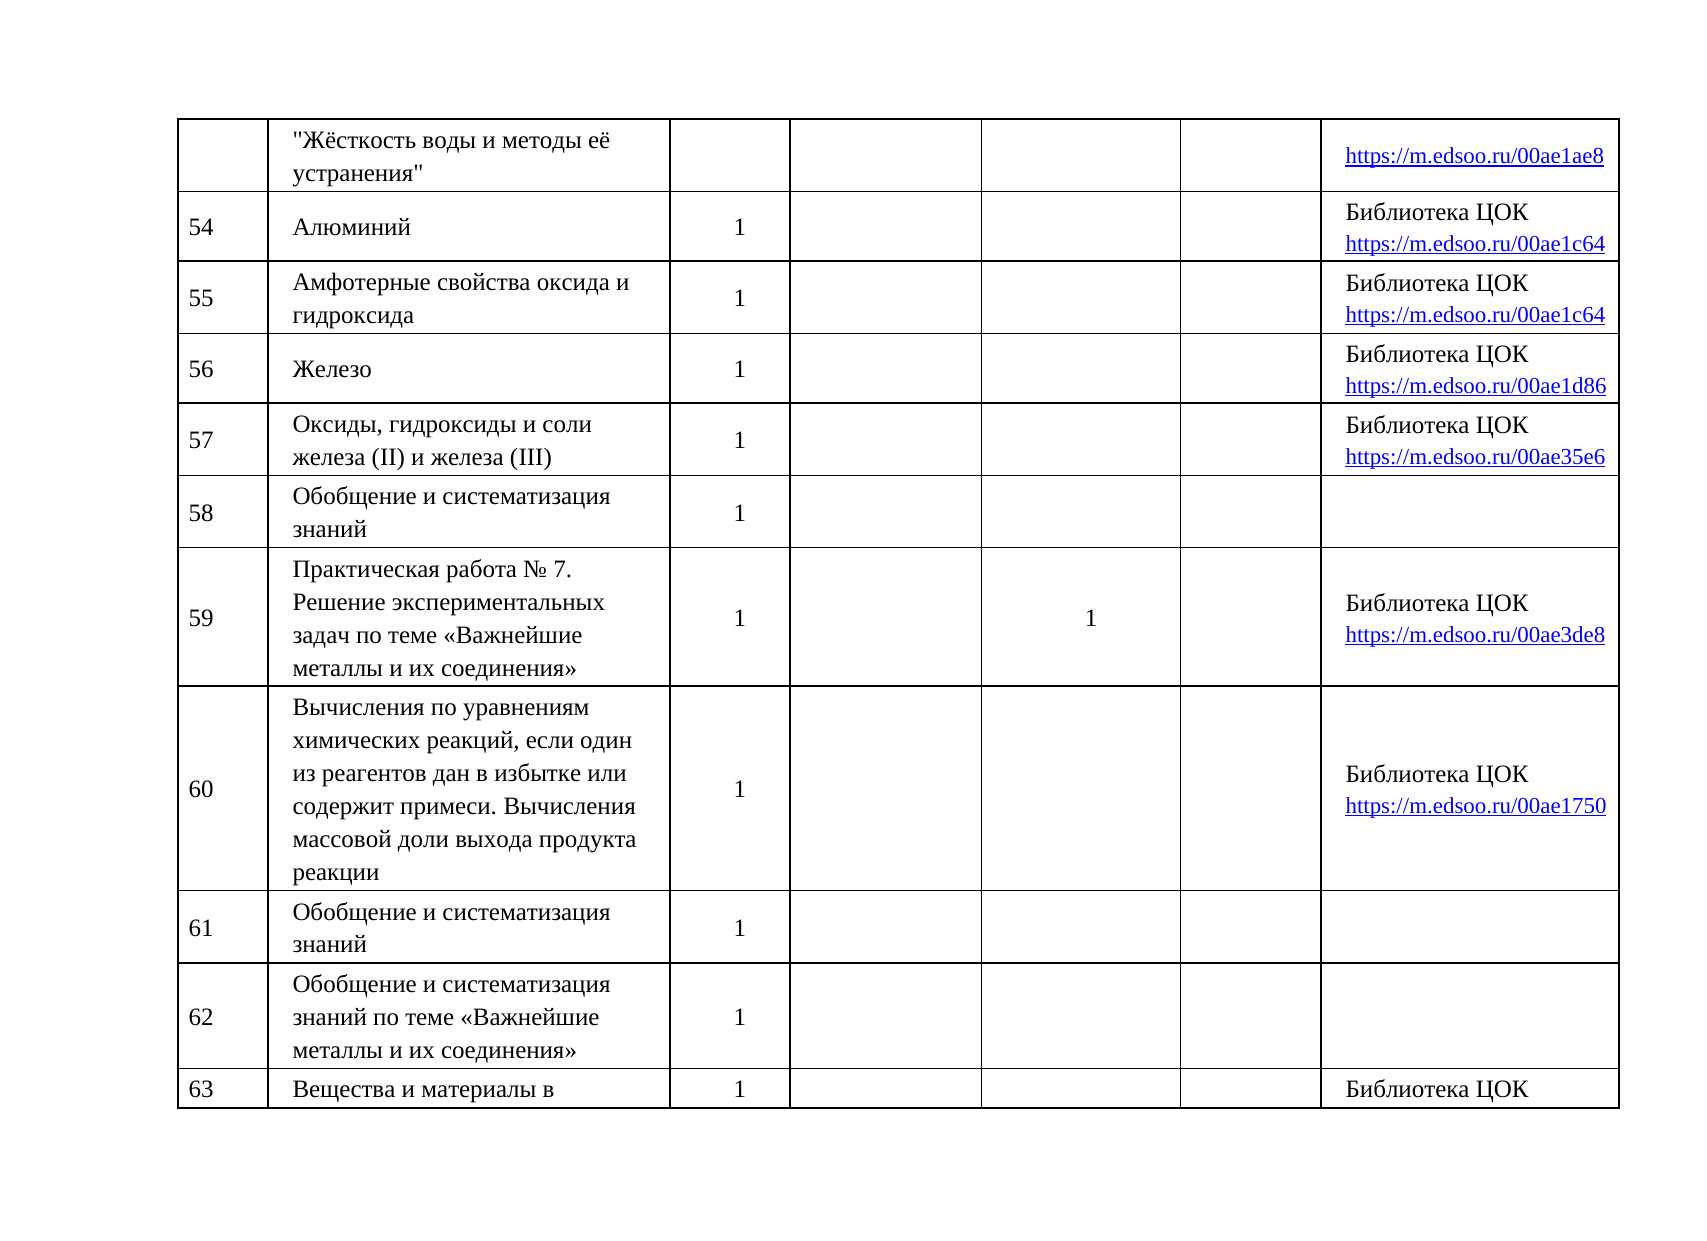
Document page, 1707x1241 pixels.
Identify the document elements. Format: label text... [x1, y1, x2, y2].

table_cell 62 [179, 964, 267, 1068]
table_cell 61 [179, 891, 267, 962]
table_cell Библиотека ЦОК https://m.edsoo.ru/00ae1c64 [1322, 192, 1618, 260]
table_cell [791, 192, 981, 260]
table_cell 1 [671, 262, 789, 332]
table_cell [791, 476, 981, 547]
table_cell Обобщение и систематизация знаний [269, 476, 669, 547]
table_cell [982, 404, 1180, 474]
table_cell [1181, 262, 1320, 332]
table_cell [1181, 964, 1320, 1068]
table_cell 1 [671, 964, 789, 1068]
table_cell 1 [671, 476, 789, 547]
table_cell [982, 891, 1180, 962]
table_cell 1 [671, 120, 789, 191]
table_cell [269, 120, 669, 191]
table_cell [982, 476, 1180, 547]
table_cell [791, 891, 981, 962]
table_cell 56 [179, 334, 267, 402]
table_cell Библиотека ЦОК https://m.edsoo.ru/00ae1c64 [1322, 262, 1618, 332]
table_cell 1 [671, 192, 789, 260]
table_cell Оксиды, гидроксиды и соли железа (II) и железа (III) [269, 404, 669, 474]
table_cell [1181, 687, 1320, 890]
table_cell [1322, 120, 1618, 191]
table_cell 1 [671, 404, 789, 474]
table_cell 63 [179, 1069, 267, 1107]
table_cell [791, 120, 981, 191]
table_cell 58 [179, 476, 267, 547]
table_cell Практическая работа № 7. Решение экспериментальных задач по теме «Важнейшие металлы и их соединения» [269, 548, 669, 685]
table_cell Обобщение и систематизация знаний [269, 891, 669, 962]
table_cell Алюминий [269, 192, 669, 260]
table_cell 53 [179, 120, 267, 191]
table_cell [1181, 548, 1320, 685]
table_cell [791, 1069, 981, 1107]
table_cell [791, 404, 981, 474]
table_cell [791, 334, 981, 402]
table_cell [1181, 334, 1320, 402]
table_cell [1322, 964, 1618, 1068]
table_cell 1 [671, 1069, 789, 1107]
table_cell [982, 262, 1180, 332]
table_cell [1322, 1069, 1618, 1107]
table_cell 1 [671, 548, 789, 685]
table_cell 1 [671, 891, 789, 962]
table_cell [1181, 1069, 1320, 1107]
table_cell [982, 192, 1180, 260]
table_cell Обобщение и систематизация знаний по теме «Важнейшие металлы и их соединения» [269, 964, 669, 1068]
table_cell Библиотека ЦОК https://m.edsoo.ru/00ae1750 [1322, 687, 1618, 890]
table_cell 55 [179, 262, 267, 332]
table_cell 57 [179, 404, 267, 474]
table_cell [791, 964, 981, 1068]
table_cell Железо [269, 334, 669, 402]
table_cell [982, 964, 1180, 1068]
table_cell [791, 687, 981, 890]
table_cell [1181, 476, 1320, 547]
table_cell 60 [179, 687, 267, 890]
table_cell [1322, 891, 1618, 962]
table_cell [982, 1069, 1180, 1107]
table_cell 1 [982, 120, 1180, 191]
table_cell Библиотека ЦОК https://m.edsoo.ru/00ae1d86 [1322, 334, 1618, 402]
table_cell 59 [179, 548, 267, 685]
table_cell [982, 334, 1180, 402]
table_cell 54 [179, 192, 267, 260]
table_cell [1181, 891, 1320, 962]
table_cell [791, 548, 981, 685]
table_cell 1 [671, 334, 789, 402]
table_cell 1 [671, 687, 789, 890]
table_cell Вычисления по уравнениям химических реакций, если один из реагентов дан в избытке или содержит примеси. Вычисления массовой доли выхода продукта реакции [269, 687, 669, 890]
table_cell Библиотека ЦОК https://m.edsoo.ru/00ae3de8 [1322, 548, 1618, 685]
table_cell [1322, 476, 1618, 547]
table_cell [1181, 404, 1320, 474]
table_cell Амфотерные свойства оксида и гидроксида [269, 262, 669, 332]
table_cell [1181, 192, 1320, 260]
table_cell [1181, 120, 1320, 191]
table_cell [791, 262, 981, 332]
table_cell Библиотека ЦОК https://m.edsoo.ru/00ae35e6 [1322, 404, 1618, 474]
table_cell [269, 1069, 669, 1107]
table_cell 1 [982, 548, 1180, 685]
table_cell [982, 687, 1180, 890]
